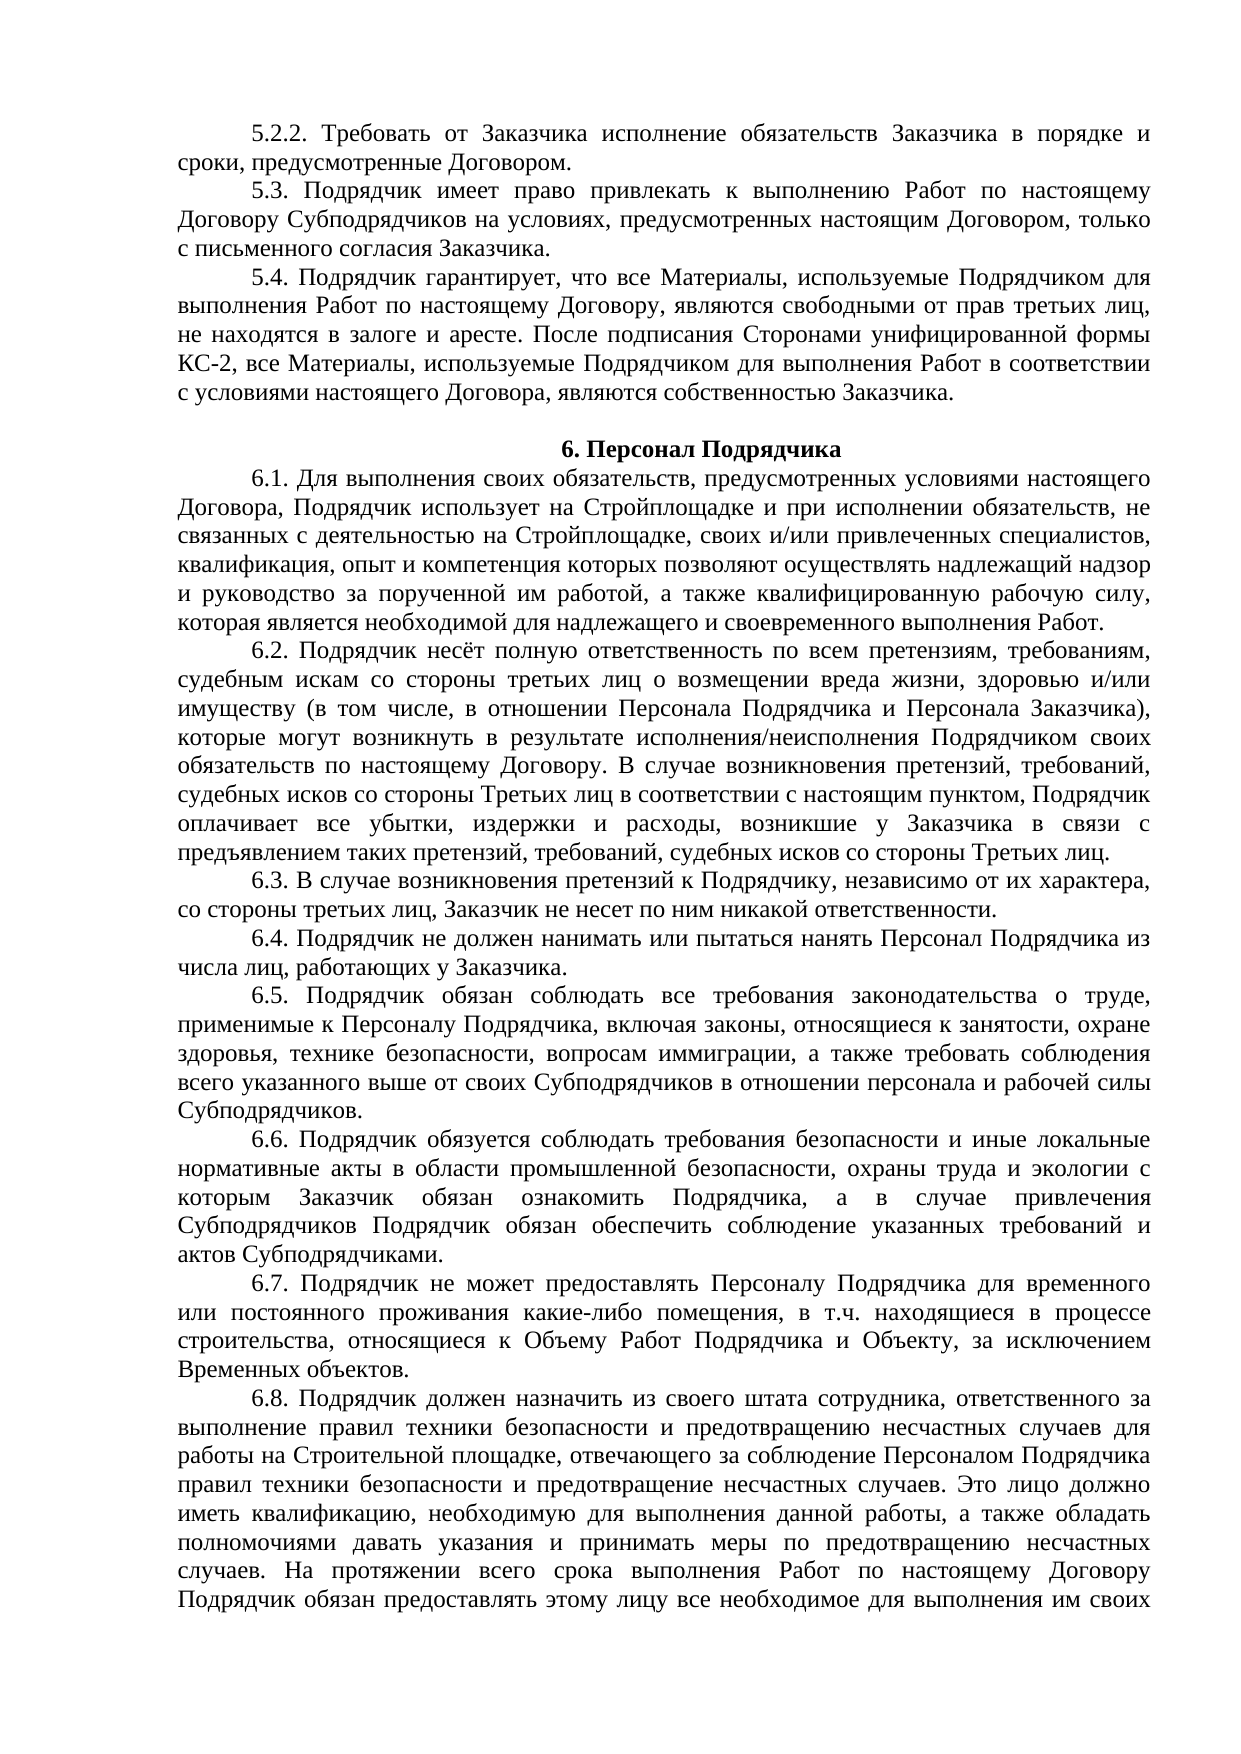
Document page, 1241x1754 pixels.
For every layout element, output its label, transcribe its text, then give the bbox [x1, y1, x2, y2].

text 6.2. Подрядчик несёт полную ответственность по всем претензиям, требованиям, судебным искам со стороны третьих лиц о возмещении вреда жизни, здоровью и/или имуществу (в том числе, в отношении Персонала Подрядчика и Персонала Заказчика), которые могут возникнуть в результате исполнения/неисполнения Подрядчиком своих обязательств по настоящему Договору. В случае возникновения претензий, требований, судебных исков со стороны Третьих лиц в соответствии с настоящим пунктом, Подрядчик оплачивает все убытки, издержки и расходы, возникшие у Заказчика в связи с предъявлением таких претензий, требований, судебных исков со стороны Третьих лиц. [177, 636, 1152, 866]
text 6.7. Подрядчик не может предоставлять Персоналу Подрядчика для временного или постоянного проживания какие-либо помещения, в т.ч. находящиеся в процессе строительства, относящиеся к Объему Работ Подрядчика и Объекту, за исключением Временных объектов. [177, 1268, 1152, 1383]
text 5.3. Подрядчик имеет право привлекать к выполнению Работ по настоящему Договору Субподрядчиков на условиях, предусмотренных настоящим Договором, только с письменного согласия Заказчика. [177, 176, 1152, 262]
text 6.1. Для выполнения своих обязательств, предусмотренных условиями настоящего Договора, Подрядчик использует на Стройплощадке и при исполнении обязательств, не связанных с деятельностью на Стройплощадке, своих и/или привлеченных специалистов, квалификация, опыт и компетенция которых позволяют осуществлять надлежащий надзор и руководство за порученной им работой, а также квалифицированную рабочую силу, которая является необходимой для надлежащего и своевременного выполнения Работ. [177, 463, 1152, 636]
text 6.4. Подрядчик не должен нанимать или пытаться нанять Персонал Подрядчика из числа лиц, работающих у Заказчика. [177, 923, 1152, 981]
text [177, 1383, 1152, 1613]
text 5.4. Подрядчик гарантирует, что все Материалы, используемые Подрядчиком для выполнения Работ по настоящему Договору, являются свободными от прав третьих лиц, не находятся в залоге и аресте. После подписания Сторонами унифицированной формы КС-2, все Материалы, используемые Подрядчиком для выполнения Работ в соответствии с условиями настоящего Договора, являются собственностью Заказчика. [177, 262, 1152, 406]
text 6.6. Подрядчик обязуется соблюдать требования безопасности и иные локальные нормативные акты в области промышленной безопасности, охраны труда и экологии с которым Заказчик обязан ознакомить Подрядчика, а в случае привлечения Субподрядчиков Подрядчик обязан обеспечить соблюдение указанных требований и актов Субподрядчиками. [177, 1124, 1152, 1268]
text 6.3. В случае возникновения претензий к Подрядчику, независимо от их характера, со стороны третьих лиц, Заказчик не несет по ним никакой ответственности. [177, 866, 1152, 923]
text 6.5. Подрядчик обязан соблюдать все требования законодательства о труде, применимые к Персоналу Подрядчика, включая законы, относящиеся к занятости, охране здоровья, технике безопасности, вопросам иммиграции, а также требовать соблюдения всего указанного выше от своих Субподрядчиков в отношении персонала и рабочей силы Субподрядчиков. [177, 981, 1152, 1124]
text 6. Персонал Подрядчика [177, 434, 1152, 463]
text 5.2.2. Требовать от Заказчика исполнение обязательств Заказчика в порядке и сроки, предусмотренные Договором. [177, 118, 1152, 176]
